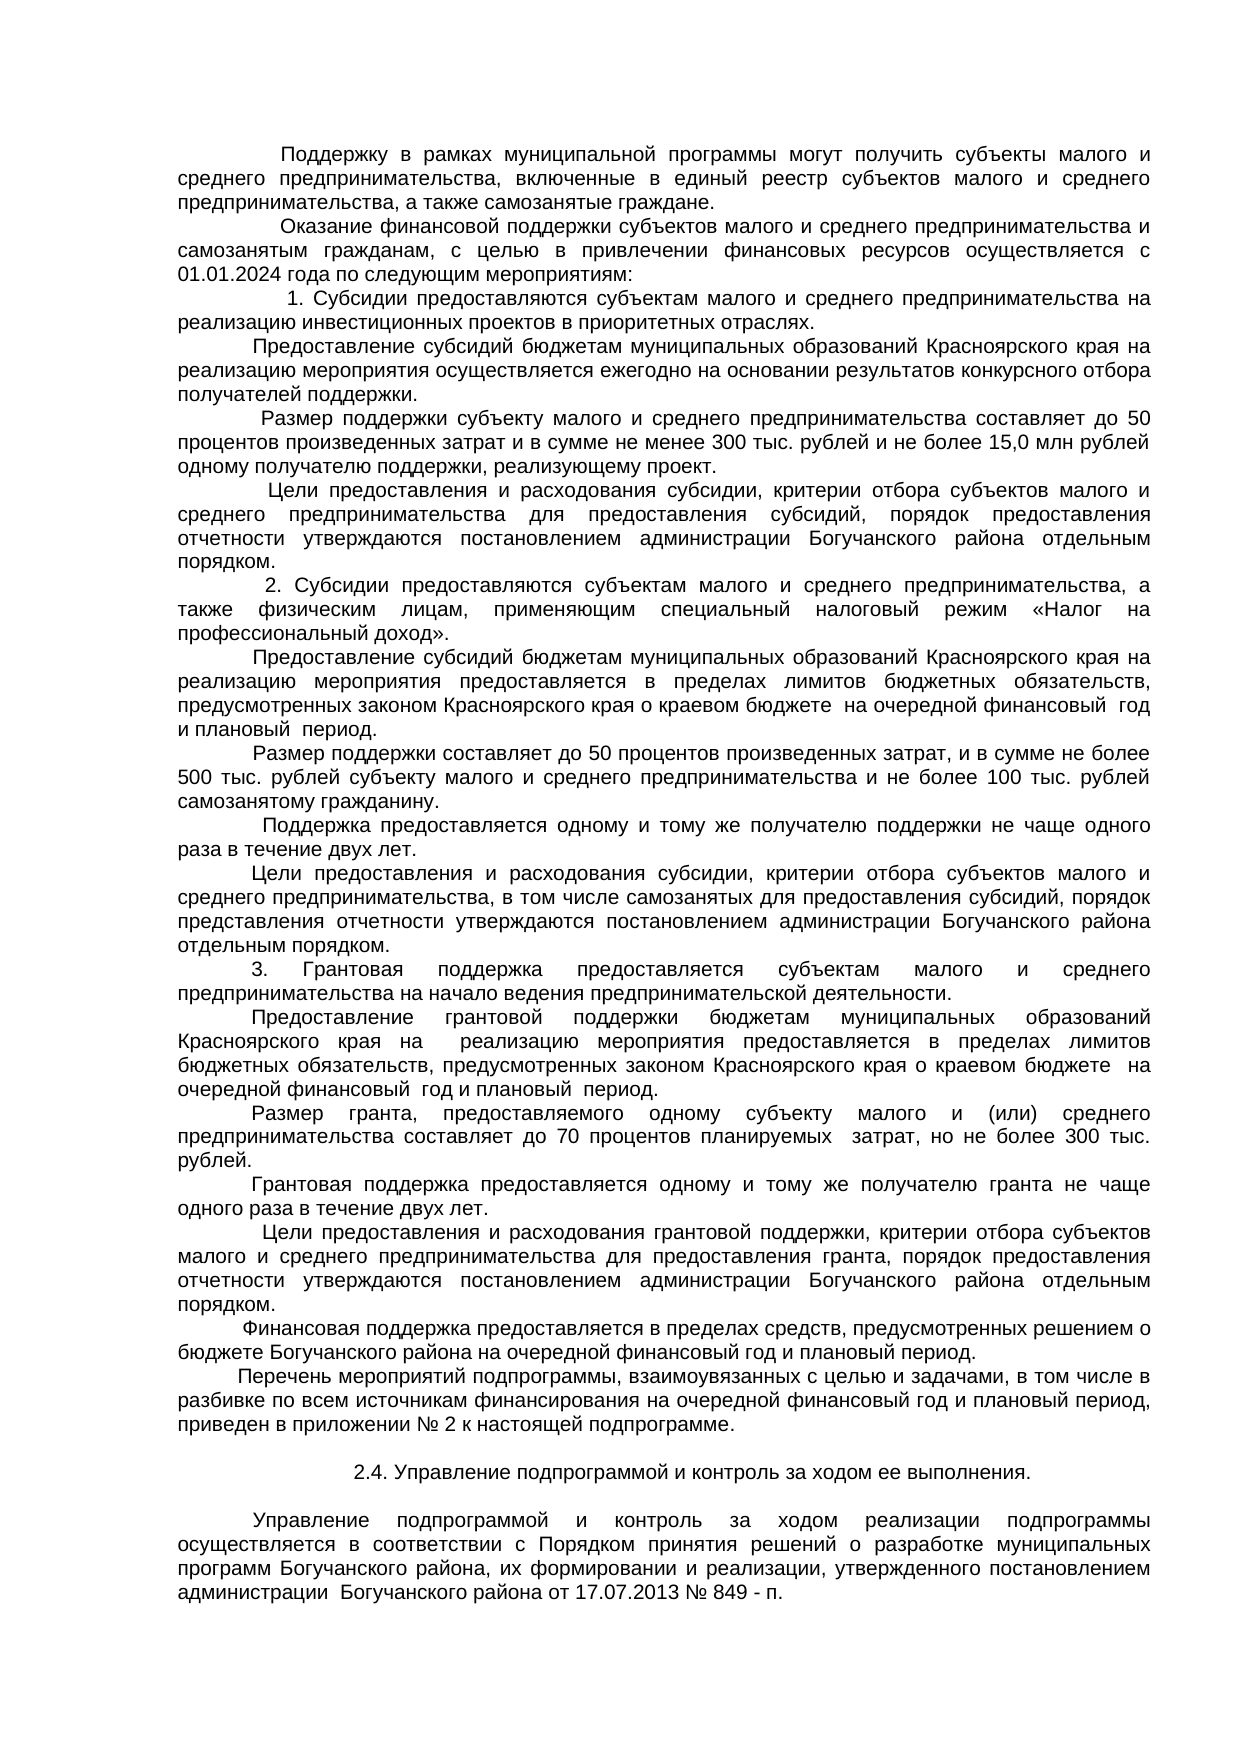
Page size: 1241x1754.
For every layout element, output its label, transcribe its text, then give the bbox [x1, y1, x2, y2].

text Размер поддержки субъекту малого и среднего предпринимательства составляет до 50 процентов произведенных затрат и в сумме не менее 300 тыс. рублей и не более 15,0 млн рублей одному получателю поддержки, реализующему проект. [177, 406, 1152, 477]
text 2.4. Управление подпрограммой и контроль за ходом ее выполнения. [177, 1460, 1152, 1484]
text Цели предоставления и расходования грантовой поддержки, критерии отбора субъектов малого и среднего предпринимательства для предоставления гранта, порядок предоставления отчетности утверждаются постановлением администрации Богучанского района отдельным порядком. [177, 1220, 1152, 1316]
text Поддержку в рамках муниципальной программы могут получить субъекты малого и среднего предпринимательства, включенные в единый реестр субъектов малого и среднего предпринимательства, а также самозанятые граждане. [177, 142, 1152, 214]
text Поддержка предоставляется одному и тому же получателю поддержки не чаще одного раза в течение двух лет. [177, 813, 1152, 861]
text Цели предоставления и расходования субсидии, критерии отбора субъектов малого и среднего предпринимательства для предоставления субсидий, порядок предоставления отчетности утверждаются постановлением администрации Богучанского района отдельным порядком. [177, 477, 1152, 573]
text Размер поддержки составляет до 50 процентов произведенных затрат, и в сумме не более 500 тыс. рублей субъекту малого и среднего предпринимательства и не более 100 тыс. рублей самозанятому гражданину. [177, 741, 1152, 813]
text Управление подпрограммой и контроль за ходом реализации подпрограммы осуществляется в соответствии с Порядком принятия решений о разработке муниципальных программ Богучанского района, их формировании и реализации, утвержденного постановлением администрации Богучанского района от 17.07.2013 № 849 - п. [177, 1508, 1152, 1603]
text 3. Грантовая поддержка предоставляется субъектам малого и среднего предпринимательства на начало ведения предпринимательской деятельности. [177, 957, 1152, 1004]
text 2. Субсидии предоставляются субъектам малого и среднего предпринимательства, а также физическим лицам, применяющим специальный налоговый режим «Налог на профессиональный доход». [177, 573, 1152, 645]
text Финансовая поддержка предоставляется в пределах средств, предусмотренных решением о бюджете Богучанского района на очередной финансовый год и плановый период. [177, 1316, 1152, 1364]
text Предоставление грантовой поддержки бюджетам муниципальных образований Красноярского края на реализацию мероприятия предоставляется в пределах лимитов бюджетных обязательств, предусмотренных законом Красноярского края о краевом бюджете на очередной финансовый год и плановый период. [177, 1004, 1152, 1100]
text Оказание финансовой поддержки субъектов малого и среднего предпринимательства и самозанятым гражданам, с целью в привлечении финансовых ресурсов осуществляется с 01.01.2024 года по следующим мероприятиям: [177, 214, 1152, 286]
text Предоставление субсидий бюджетам муниципальных образований Красноярского края на реализацию мероприятия осуществляется ежегодно на основании результатов конкурсного отбора получателей поддержки. [177, 334, 1152, 406]
text 1. Субсидии предоставляются субъектам малого и среднего предпринимательства на реализацию инвестиционных проектов в приоритетных отраслях. [177, 286, 1152, 334]
text Цели предоставления и расходования субсидии, критерии отбора субъектов малого и среднего предпринимательства, в том числе самозанятых для предоставления субсидий, порядок представления отчетности утверждаются постановлением администрации Богучанского района отдельным порядком. [177, 861, 1152, 957]
text Грантовая поддержка предоставляется одному и тому же получателю гранта не чаще одного раза в течение двух лет. [177, 1172, 1152, 1220]
text Размер гранта, предоставляемого одному субъекту малого и (или) среднего предпринимательства составляет до 70 процентов планируемых затрат, но не более 300 тыс. рублей. [177, 1100, 1152, 1172]
text Предоставление субсидий бюджетам муниципальных образований Красноярского края на реализацию мероприятия предоставляется в пределах лимитов бюджетных обязательств, предусмотренных законом Красноярского края о краевом бюджете на очередной финансовый год и плановый период. [177, 645, 1152, 741]
text Перечень мероприятий подпрограммы, взаимоувязанных с целью и задачами, в том числе в разбивке по всем источникам финансирования на очередной финансовый год и плановый период, приведен в приложении № 2 к настоящей подпрограмме. [177, 1364, 1152, 1436]
